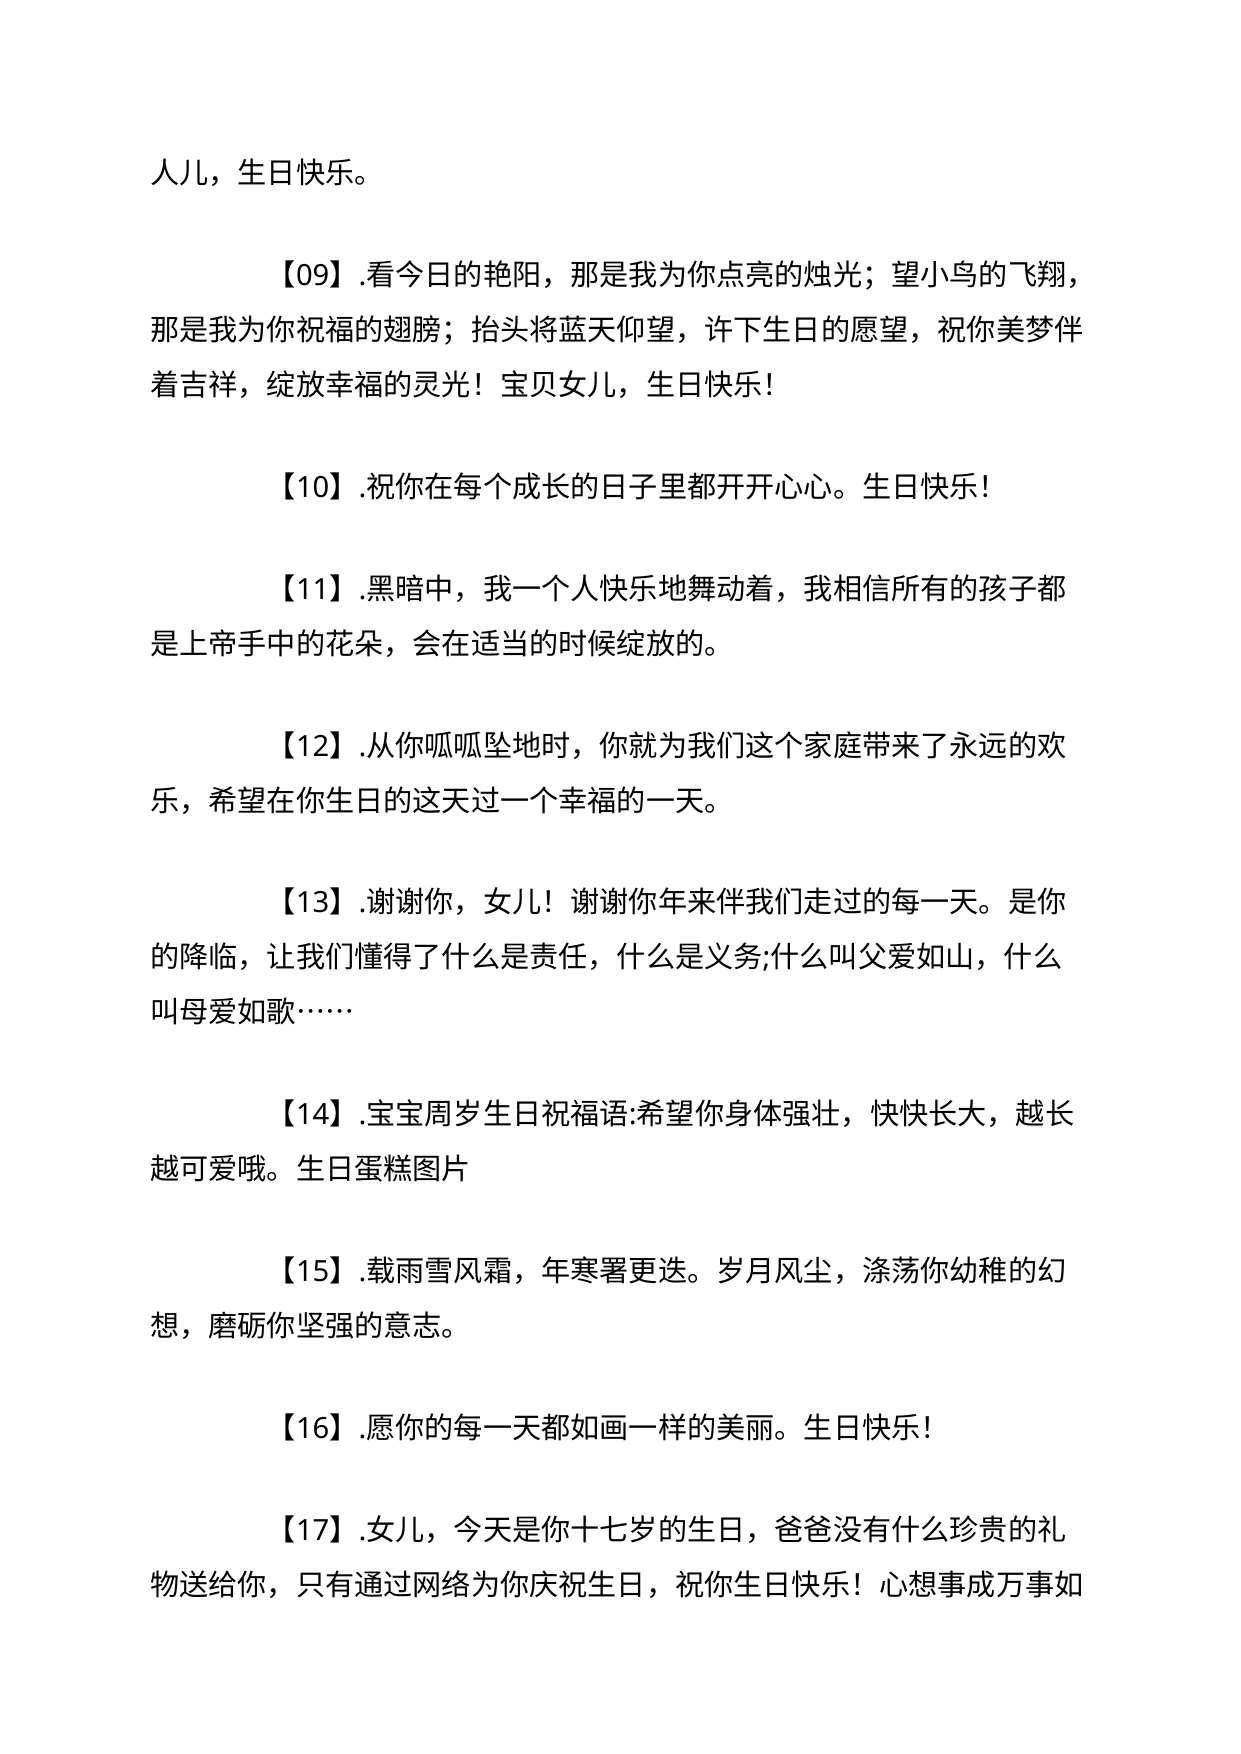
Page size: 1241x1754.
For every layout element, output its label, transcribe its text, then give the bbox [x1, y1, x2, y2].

text 【10】.祝你在每个成长的日子里都开开心心。生日快乐！ [150, 463, 1090, 506]
text 【16】.愿你的每一天都如画一样的美丽。生日快乐！ [150, 1404, 1090, 1447]
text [150, 150, 1090, 192]
text 【14】.宝宝周岁生日祝福语:希望你身体强壮，快快长大，越长越可爱哦。生日蛋糕图片 [150, 1091, 1090, 1188]
text 【12】.从你呱呱坠地时，你就为我们这个家庭带来了永远的欢乐，希望在你生日的这天过一个幸福的一天。 [150, 722, 1090, 819]
text 【09】.看今日的艳阳，那是我为你点亮的烛光；望小鸟的飞翔，那是我为你祝福的翅膀；抬头将蓝天仰望，许下生日的愿望，祝你美梦伴着吉祥，绽放幸福的灵光！宝贝女儿，生日快乐！ [150, 252, 1090, 404]
text 【15】.载雨雪风霜，年寒署更迭。岁月风尘，涤荡你幼稚的幻想，磨砺你坚强的意志。 [150, 1247, 1090, 1345]
text 【13】.谢谢你，女儿！谢谢你年来伴我们走过的每一天。是你的降临，让我们懂得了什么是责任，什么是义务;什么叫父爱如山，什么叫母爱如歌…… [150, 879, 1090, 1031]
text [150, 1506, 1090, 1603]
text 【11】.黑暗中，我一个人快乐地舞动着，我相信所有的孩子都是上帝手中的花朵，会在适当的时候绽放的。 [150, 565, 1090, 663]
